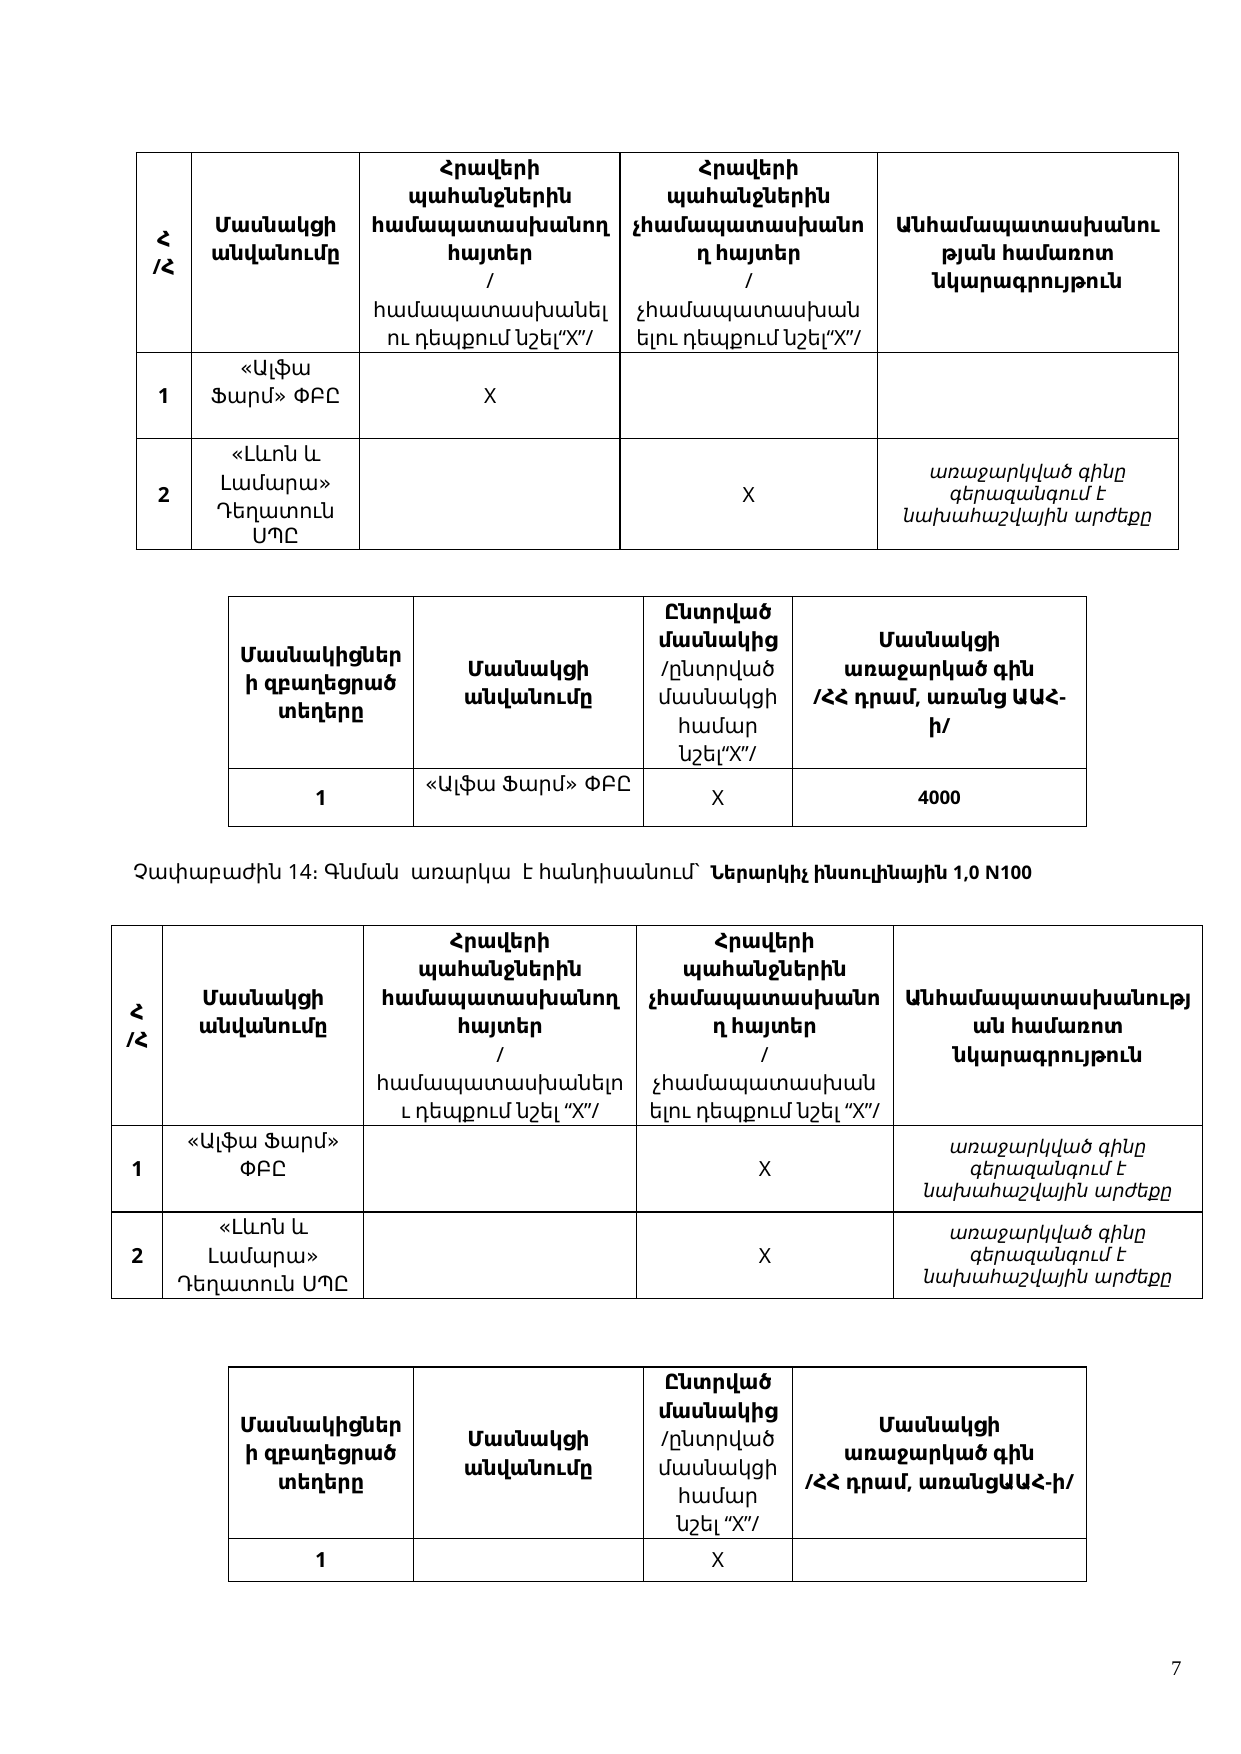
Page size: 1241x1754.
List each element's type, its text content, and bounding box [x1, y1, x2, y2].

table_header Հրավերի պահանջներին համապատասխանող հայտեր /համապատասխանելու դեպքում նշել “X”/ [364, 926, 636, 1125]
table_cell 1 [112, 1126, 162, 1211]
table_header Ընտրված մասնակից /ընտրված մասնակցի համար նշել “X”/ [644, 1368, 792, 1538]
table_cell առաջարկված գինը գերազանգում է նախահաշվային արժեքը [894, 1126, 1202, 1211]
table_cell «Լևոն և Լամարա» Դեղատուն ՍՊԸ [163, 1213, 363, 1298]
table_header Մասնակցի առաջարկած գին /ՀՀ դրամ, առանց ԱԱՀ-ի/ [793, 597, 1086, 768]
table_header Ընտրված մասնակից /ընտրված մասնակցի համար նշել“X”/ [644, 597, 792, 768]
table_header Մասնակիցների զբաղեցրած տեղերը [229, 597, 413, 768]
table_cell X [637, 1126, 893, 1211]
table_header Հրավերի պահանջներին չհամապատասխանող հայտեր /չհամապատասխանելու դեպքում նշել “X”/ [637, 926, 893, 1125]
table_cell 1 [137, 353, 191, 438]
table_header Մասնակցի անվանումը [414, 1368, 643, 1538]
table_cell X [360, 353, 619, 438]
table_cell 2 [137, 439, 191, 549]
table_header Մասնակցի անվանումը [192, 153, 359, 352]
table_cell 1 [229, 769, 413, 826]
table_cell X [644, 1539, 792, 1581]
text Չափաբաժին 14։ Գնման առարկա է հանդիսանում` Ներարկիչ ինսուլինային 1,0 N100 [133, 857, 1181, 886]
table_cell 4000 [793, 769, 1086, 826]
table_cell X [621, 439, 877, 549]
table_cell «Ալֆա Ֆարմ» ՓԲԸ [192, 353, 359, 438]
table_cell «Լևոն և Լամարա» Դեղատուն ՍՊԸ [192, 439, 359, 549]
table_cell առաջարկված գինը գերազանգում է նախահաշվային արժեքը [894, 1213, 1202, 1298]
table_cell 1 [229, 1539, 413, 1581]
table_cell X [637, 1213, 893, 1298]
table_cell «Ալֆա Ֆարմ» ՓԲԸ [163, 1126, 363, 1211]
table_header Մասնակցի առաջարկած գին /ՀՀ դրամ, առանցԱԱՀ-ի/ [793, 1368, 1086, 1538]
table_cell [878, 353, 1178, 438]
table_cell X [644, 769, 792, 826]
table_cell 2 [112, 1213, 162, 1298]
table_cell [364, 1126, 636, 1211]
table_cell [360, 439, 619, 549]
table_header Անհամապատասխանության համառոտ նկարագրույթուն [878, 153, 1178, 352]
table_header Մասնակցի անվանումը [163, 926, 363, 1125]
table_cell առաջարկված գինը գերազանգում է նախահաշվային արժեքը [878, 439, 1178, 549]
table_header Հրավերի պահանջներին չհամապատասխանող հայտեր /չհամապատասխանելու դեպքում նշել“X”/ [621, 153, 877, 352]
table_cell [793, 1539, 1086, 1581]
table_cell [364, 1213, 636, 1298]
table_header Մասնակցի անվանումը [414, 597, 643, 768]
table_cell [414, 1539, 643, 1581]
table_header Անհամապատասխանության համառոտ նկարագրույթուն [894, 926, 1202, 1125]
table_cell [621, 353, 877, 438]
table_header Հրավերի պահանջներին համապատասխանող հայտեր /համապատասխանելու դեպքում նշել“X”/ [360, 153, 619, 352]
table_header Հ/Հ [137, 153, 191, 352]
table_header Մասնակիցների զբաղեցրած տեղերը [229, 1368, 413, 1538]
table_cell «Ալֆա Ֆարմ» ՓԲԸ [414, 769, 643, 826]
table_header Հ/Հ [112, 926, 162, 1125]
